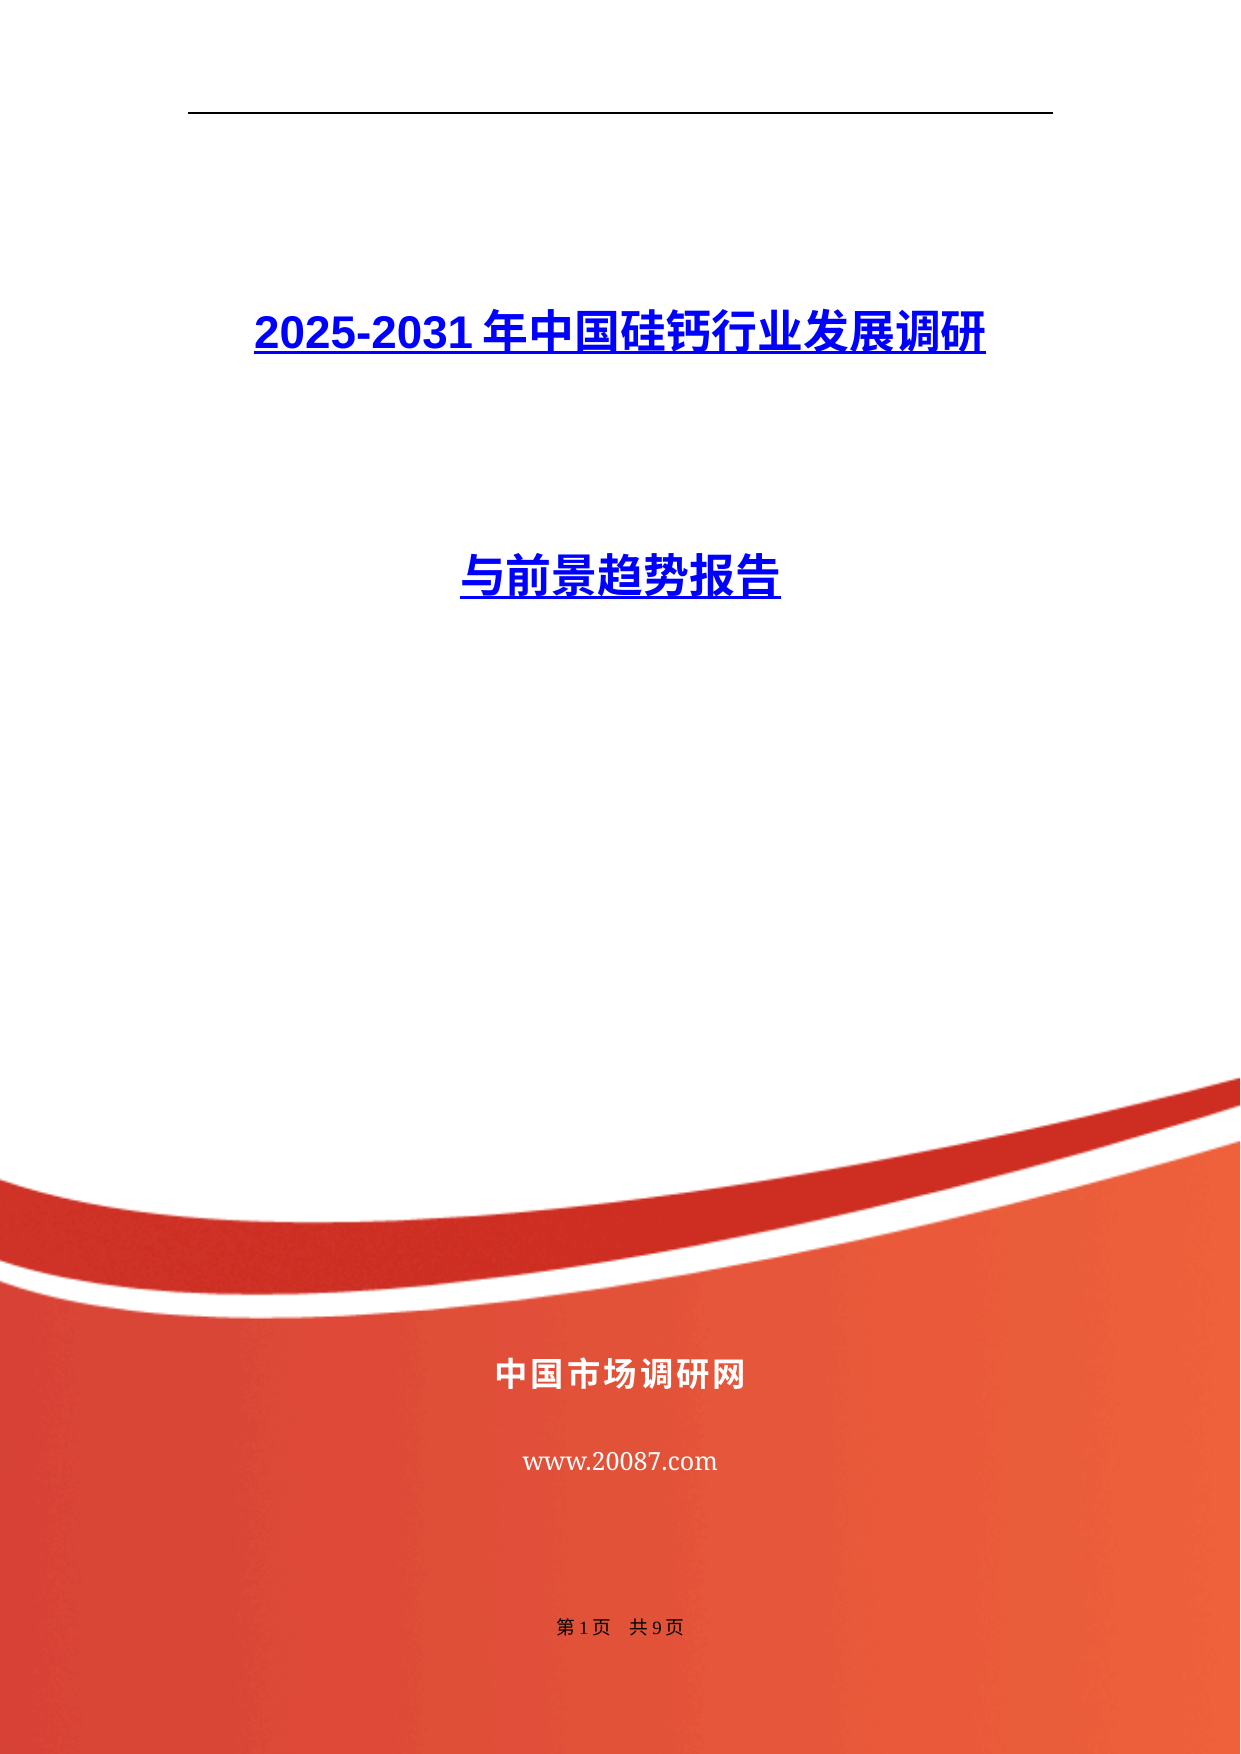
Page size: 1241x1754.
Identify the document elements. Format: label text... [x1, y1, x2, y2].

subtitle 中国市场调研网 [187, 1339, 1053, 1404]
picture [0, 1006, 1241, 1754]
table_header 2025-2031年中国硅钙行业发展调研与前景趋势报告 [188, 207, 1053, 773]
text www.20087.com [187, 1428, 1053, 1493]
